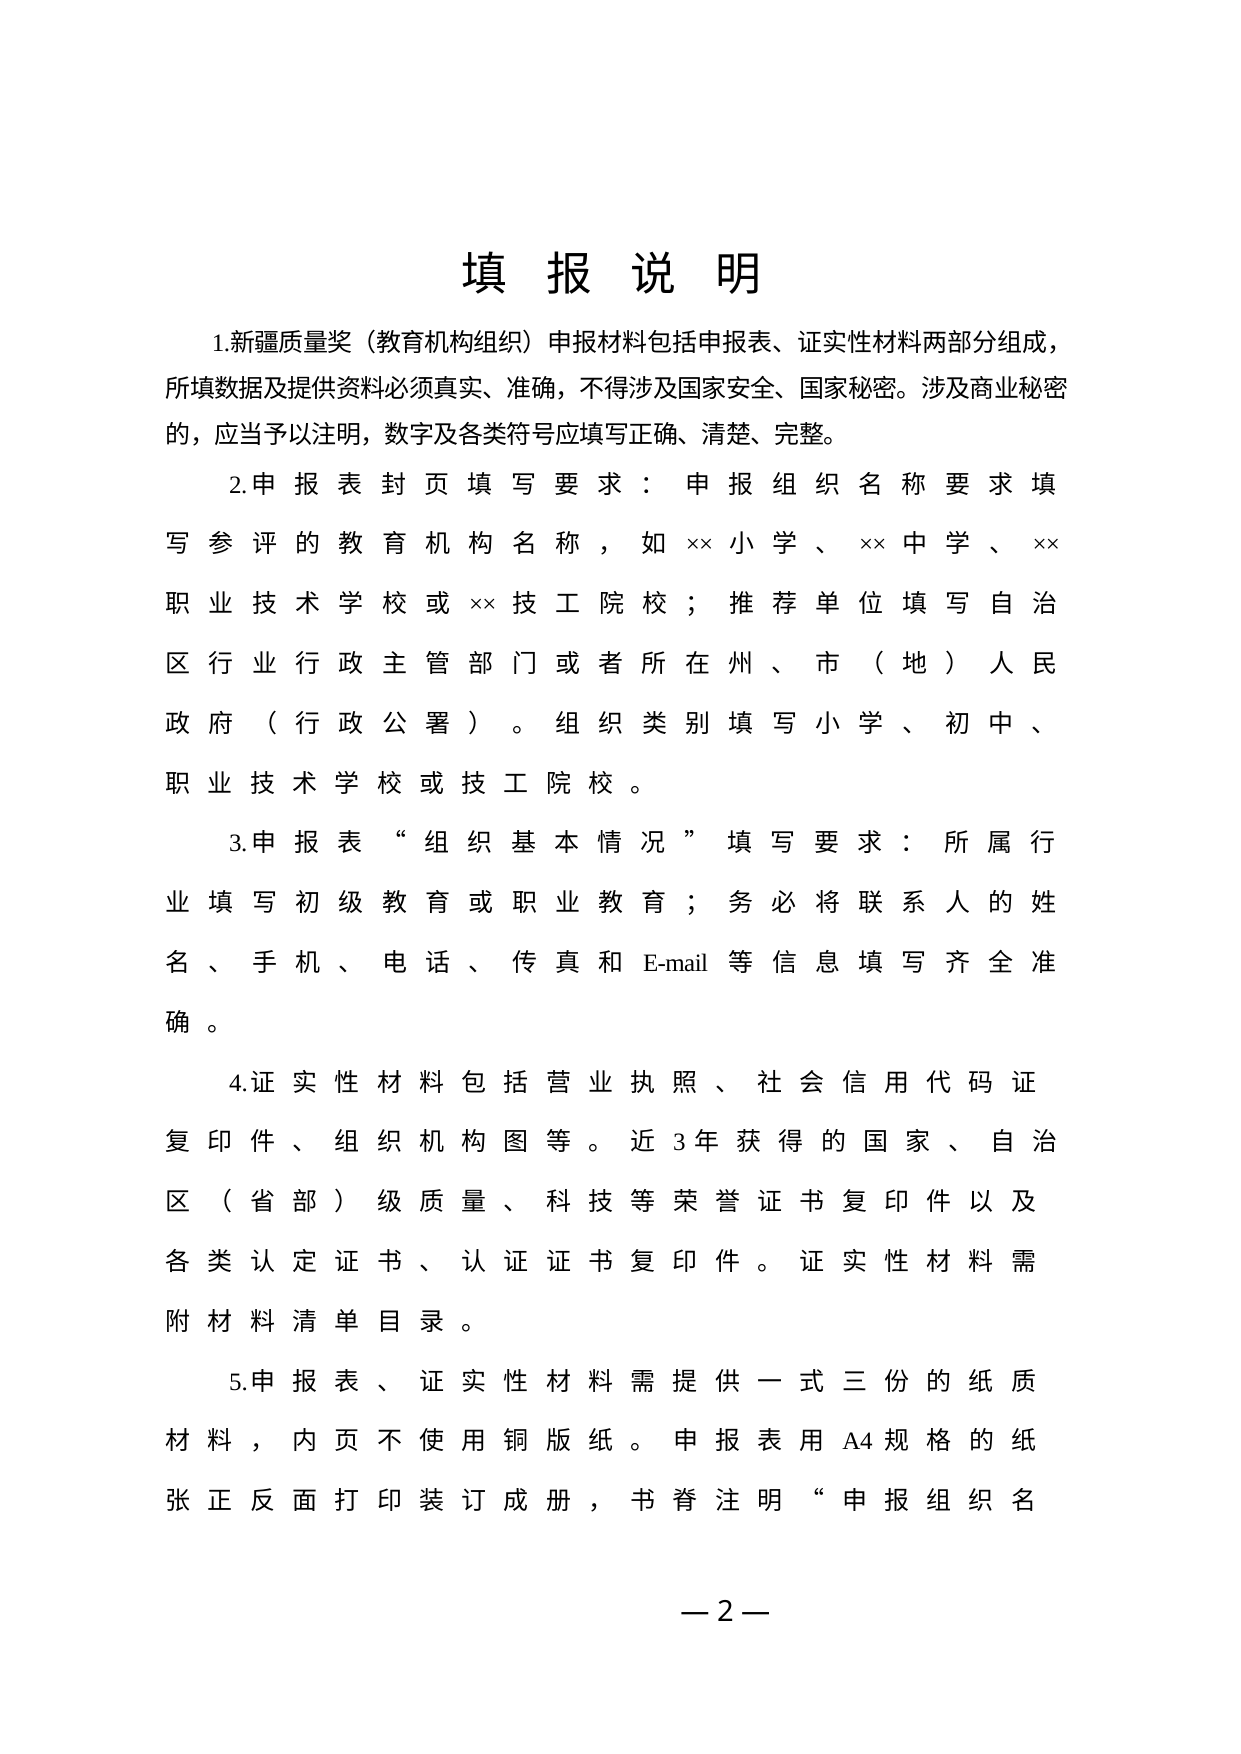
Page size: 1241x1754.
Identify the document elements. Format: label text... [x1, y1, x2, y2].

text 4.证实性材料包括营业执照、社会信用代码证复印件、组织机构图等。近3年获得的国家、自治区（省部）级质量、科技等荣誉证书复印件以及各类认定证书、认证证书复印件。证实性材料需附材料清单目录。 [165, 1050, 1075, 1349]
text 2.申报表封页填写要求：申报组织名称要求填写参评的教育机构名称，如××小学、××中学、××职业技术学校或××技工院校；推荐单位填写自治区行业行政主管部门或者所在州、市（地）人民政府（行政公署）。组织类别填写小学、初中、职业技术学校或技工院校。 [165, 452, 1075, 811]
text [165, 1349, 1075, 1529]
text 1.新疆质量奖（教育机构组织）申报材料包括申报表、证实性材料两部分组成，所填数据及提供资料必须真实、准确，不得涉及国家安全、国家秘密。涉及商业秘密的，应当予以注明，数字及各类符号应填写正确、清楚、完整。 [165, 315, 1075, 452]
text 填 报 说 明 [165, 225, 1075, 315]
text 3.申报表“组织基本情况”填写要求：所属行业填写初级教育或职业教育；务必将联系人的姓名、手机、电话、传真和E-mail等信息填写齐全准确。 [165, 811, 1075, 1050]
